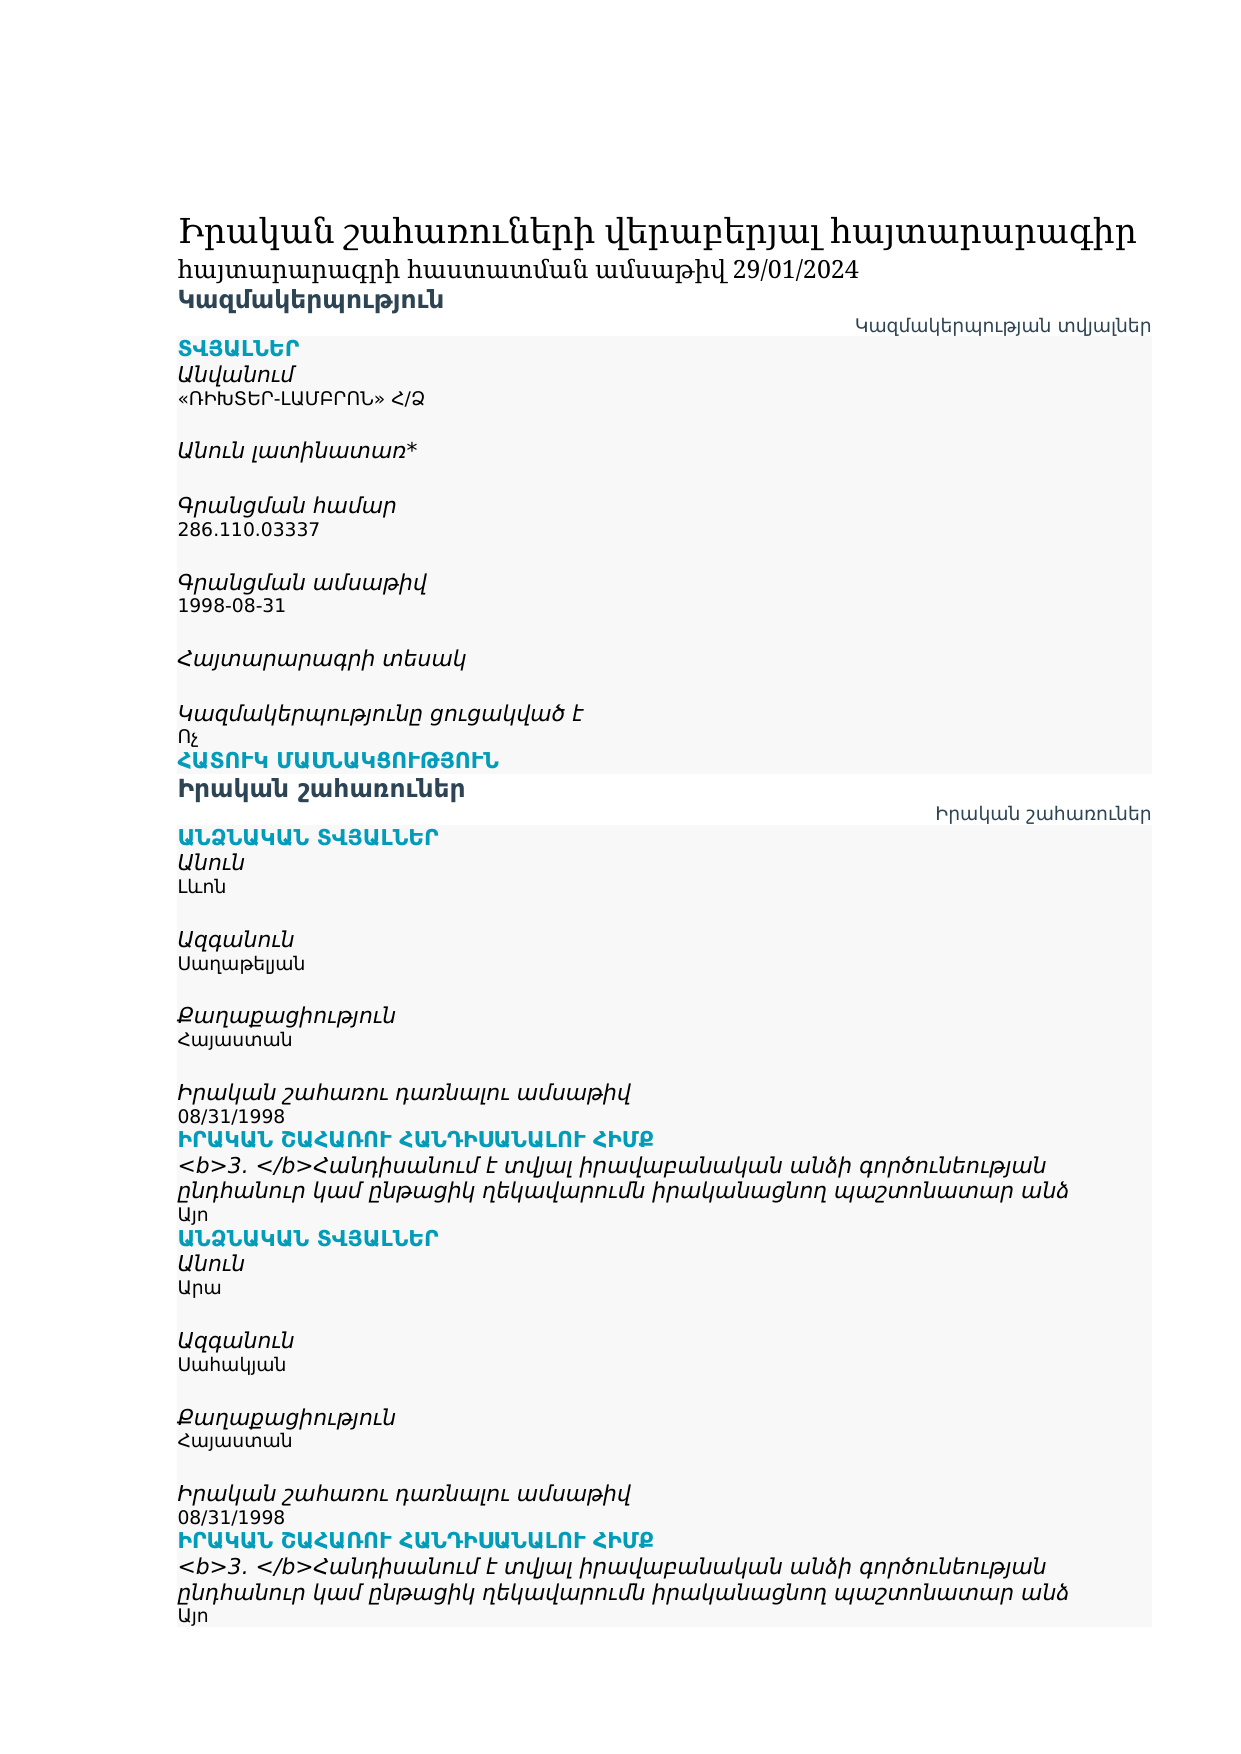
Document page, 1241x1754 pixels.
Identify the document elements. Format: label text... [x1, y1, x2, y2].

text Իրական շահառուների վերաբերյալ հայտարարագիր [177, 212, 1152, 251]
text Գրանցման համար [177, 493, 1152, 519]
text Լևոն [177, 876, 1152, 898]
text ԻՐԱԿԱՆ ՇԱՀԱՌՈՒ ՀԱՆԴԻՍԱՆԱԼՈՒ ՀԻՄՔ [177, 1529, 1152, 1554]
text Ոչ [177, 727, 1152, 748]
text Այո [177, 1204, 1152, 1226]
text 08/31/1998 [177, 1106, 1152, 1128]
text ՏՎՅԱԼՆԵՐ [177, 336, 1152, 362]
text Ազգանուն [177, 1328, 1152, 1354]
text Կազմակերպությունը ցուցակված է [177, 701, 1152, 727]
text Ազգանուն [177, 927, 1152, 953]
text Հայաստան [177, 1430, 1152, 1452]
text Անվանում [177, 362, 1152, 387]
text Կազմակերպության տվյալներ [177, 314, 1152, 336]
text Այո [177, 1605, 1152, 1627]
text 286.110.03337 [177, 519, 1152, 541]
text Իրական շահառուներ [177, 803, 1152, 825]
text Կազմակերպություն [177, 285, 1152, 314]
text հայտարարագրի հաստատման ամսաթիվ 29/01/2024 [177, 251, 1152, 285]
text 08/31/1998 [177, 1507, 1152, 1529]
text ԱՆՁՆԱԿԱՆ ՏՎՅԱԼՆԵՐ [177, 1226, 1152, 1252]
text Իրական շահառու դառնալու ամսաթիվ [177, 1080, 1152, 1106]
text Քաղաքացիություն [177, 1405, 1152, 1430]
text Քաղաքացիություն [177, 1004, 1152, 1029]
text ԱՆՁՆԱԿԱՆ ՏՎՅԱԼՆԵՐ [177, 825, 1152, 851]
text Անուն լատինատառ* [177, 438, 1152, 464]
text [177, 1554, 1152, 1605]
text Իրական շահառու դառնալու ամսաթիվ [177, 1481, 1152, 1507]
text «ՌԻԽՏԵՐ-ԼԱՄԲՐՈՆ» Հ/Ձ [177, 387, 1152, 409]
text Հայտարարագրի տեսակ [177, 646, 1152, 672]
text ՀԱՏՈՒԿ ՄԱՍՆԱԿՑՈՒԹՅՈՒՆ [177, 748, 1152, 774]
text 1998-08-31 [177, 595, 1152, 617]
text <b>3. </b>Հանդիսանում է տվյալ իրավաբանական անձի գործունեության ընդհանուր կամ ընթացիկ ղեկավարումն իրականացնող պաշտոնատար անձ [177, 1153, 1152, 1204]
text Հայաստան [177, 1029, 1152, 1051]
text Սաղաթելյան [177, 953, 1152, 974]
text Իրական շահառուներ [177, 774, 1152, 803]
text Սահակյան [177, 1354, 1152, 1376]
text Անուն [177, 1252, 1152, 1277]
text ԻՐԱԿԱՆ ՇԱՀԱՌՈՒ ՀԱՆԴԻՍԱՆԱԼՈՒ ՀԻՄՔ [177, 1128, 1152, 1153]
text Անուն [177, 851, 1152, 876]
text Գրանցման ամսաթիվ [177, 570, 1152, 595]
text Արա [177, 1277, 1152, 1299]
